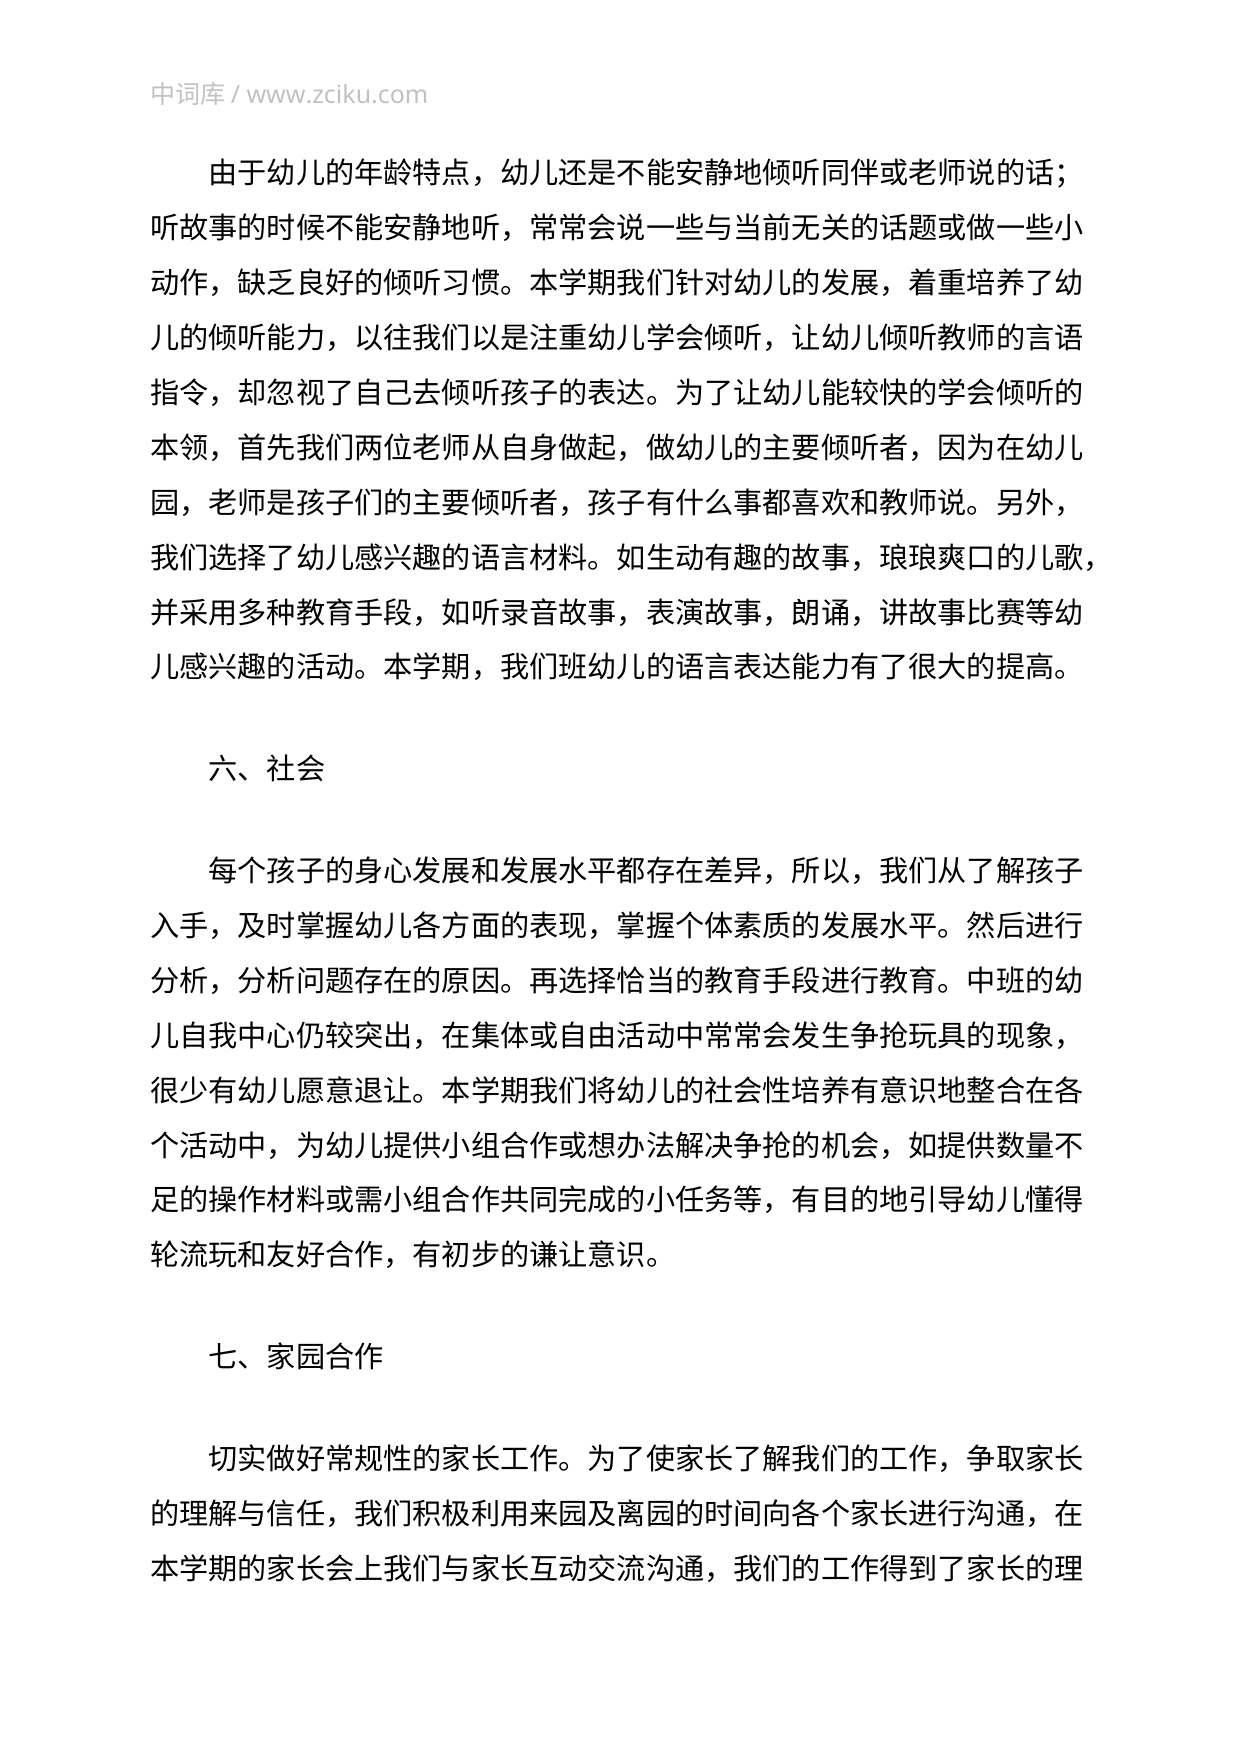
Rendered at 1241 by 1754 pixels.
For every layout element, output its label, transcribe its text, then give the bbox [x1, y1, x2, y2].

text 七、家园合作 [150, 1334, 1090, 1376]
text 六、社会 [150, 746, 1090, 788]
text 由于幼儿的年龄特点，幼儿还是不能安静地倾听同伴或老师说的话；听故事的时候不能安静地听，常常会说一些与当前无关的话题或做一些小动作，缺乏良好的倾听习惯。本学期我们针对幼儿的发展，着重培养了幼儿的倾听能力，以往我们以是注重幼儿学会倾听，让幼儿倾听教师的言语指令，却忽视了自己去倾听孩子的表达。为了让幼儿能较快的学会倾听的本领，首先我们两位老师从自身做起，做幼儿的主要倾听者，因为在幼儿园，老师是孩子们的主要倾听者，孩子有什么事都喜欢和教师说。另外，我们选择了幼儿感兴趣的语言材料。如生动有趣的故事，琅琅爽口的儿歌，并采用多种教育手段，如听录音故事，表演故事，朗诵，讲故事比赛等幼儿感兴趣的活动。本学期，我们班幼儿的语言表达能力有了很大的提高。 [150, 150, 1090, 686]
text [150, 1435, 1090, 1587]
text 每个孩子的身心发展和发展水平都存在差异，所以，我们从了解孩子入手，及时掌握幼儿各方面的表现，掌握个体素质的发展水平。然后进行分析，分析问题存在的原因。再选择恰当的教育手段进行教育。中班的幼儿自我中心仍较突出，在集体或自由活动中常常会发生争抢玩具的现象，很少有幼儿愿意退让。本学期我们将幼儿的社会性培养有意识地整合在各个活动中，为幼儿提供小组合作或想办法解决争抢的机会，如提供数量不足的操作材料或需小组合作共同完成的小任务等，有目的地引导幼儿懂得轮流玩和友好合作，有初步的谦让意识。 [150, 848, 1090, 1274]
